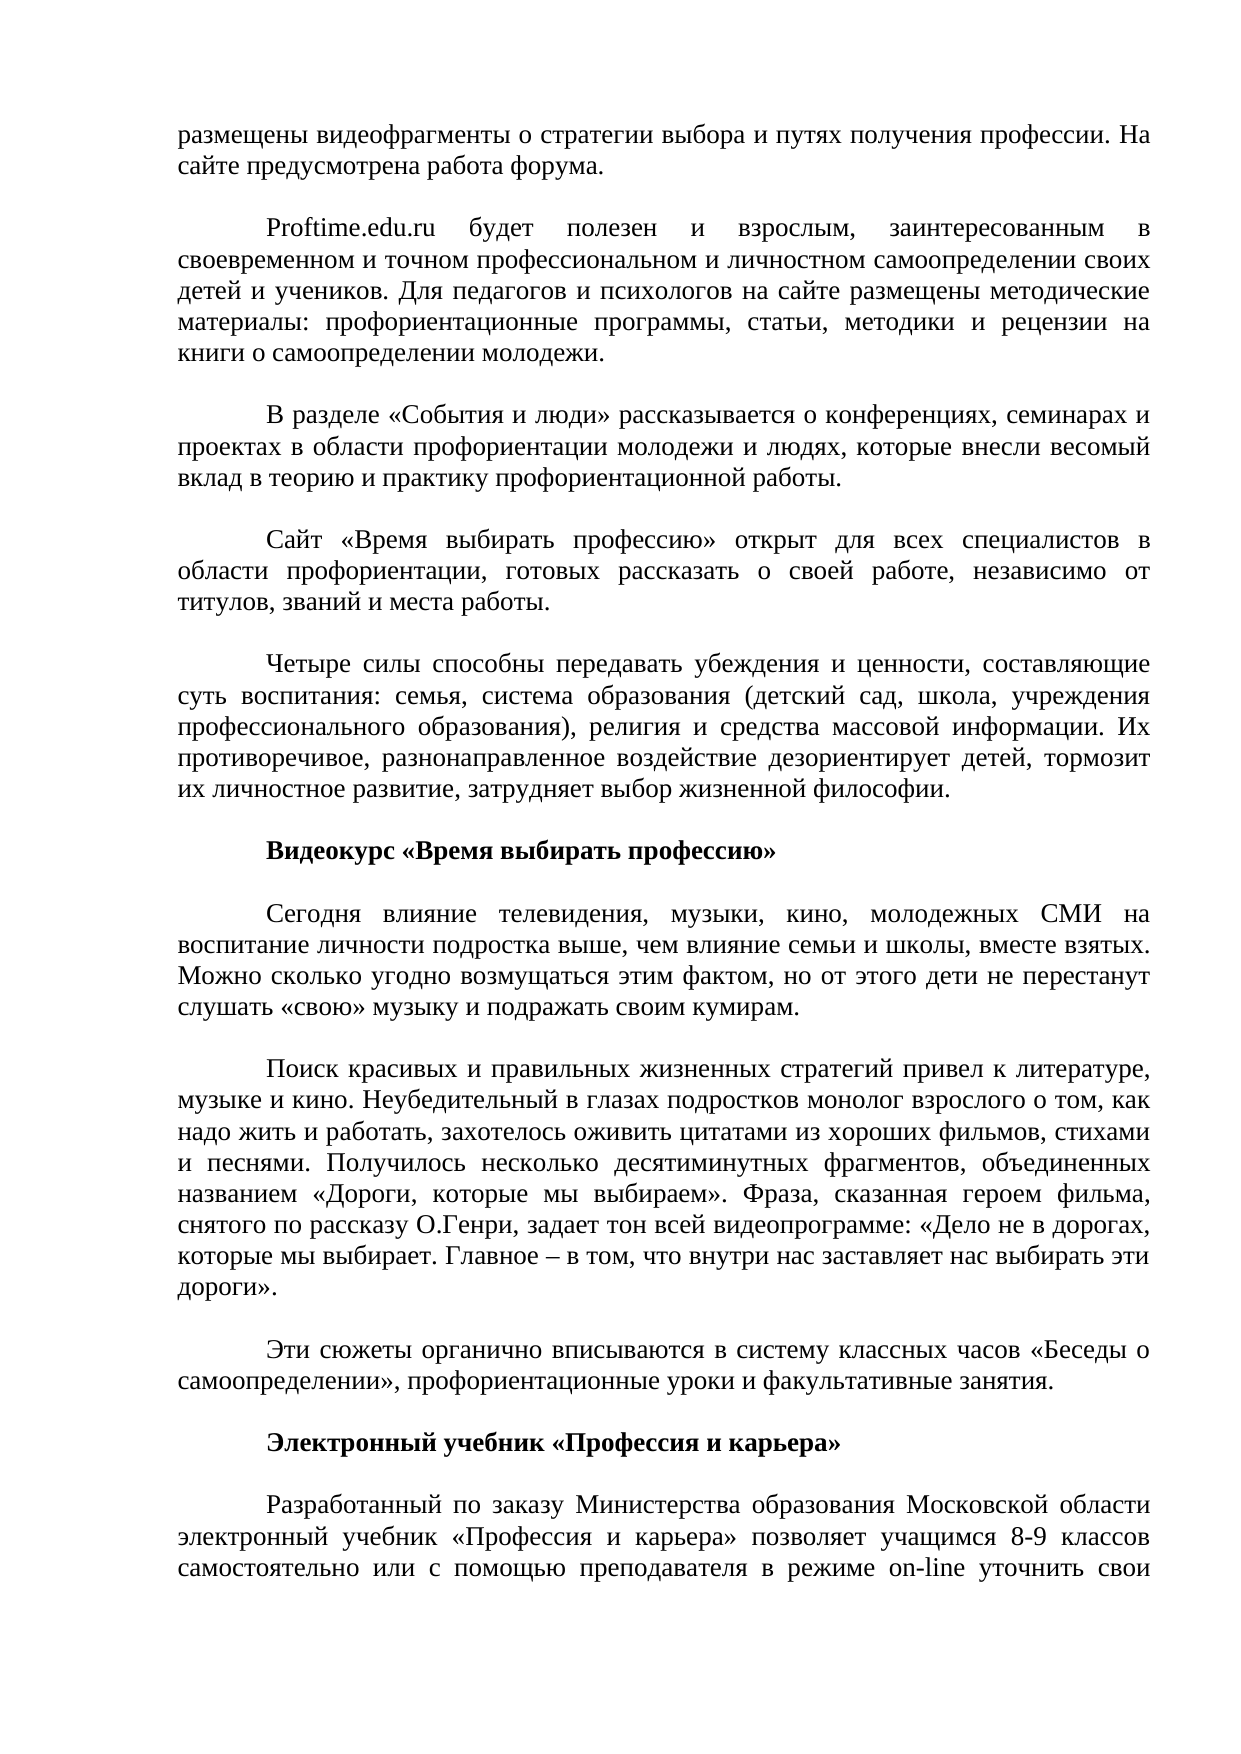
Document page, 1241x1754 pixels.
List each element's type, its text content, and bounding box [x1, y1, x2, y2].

text Cайт «Время выбирать профессию» открыт для всех специалистов в области профориентации, готовых рассказать о своей работе, независимо от титулов, званий и места работы. [177, 523, 1152, 616]
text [177, 1488, 1152, 1582]
text Четыре силы способны передавать убеждения и ценности, составляющие суть воспитания: семья, система образования (детский сад, школа, учреждения профессионального образования), религия и средства массовой информации. Их противоречивое, разнонаправленное воздействие дезориентирует детей, тормозит их личностное развитие, затрудняет выбор жизненной философии. [177, 648, 1152, 803]
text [177, 118, 1152, 180]
text В разделе «События и люди» рассказывается о конференциях, семинарах и проектах в области профориентации молодежи и людях, которые внесли весомый вклад в теорию и практику профориентационной работы. [177, 398, 1152, 492]
text Сегодня влияние телевидения, музыки, кино, молодежных СМИ на воспитание личности подростка выше, чем влияние семьи и школы, вместе взятых. Можно сколько угодно возмущаться этим фактом, но от этого дети не перестанут слушать «свою» музыку и подражать своим кумирам. [177, 897, 1152, 1021]
text Эти сюжеты органично вписываются в систему классных часов «Беседы о самоопределении», профориентационные уроки и факультативные занятия. [177, 1333, 1152, 1395]
text Proftime.edu.ru будет полезен и взрослым, заинтересованным в своевременном и точном профессиональном и личностном самоопределении своих детей и учеников. Для педагогов и психологов на сайте размещены методические материалы: профориентационные программы, статьи, методики и рецензии на книги о самоопределении молодежи. [177, 212, 1152, 367]
text Видеокурс «Время выбирать профессию» [177, 834, 1152, 866]
text Электронный учебник «Профессия и карьера» [177, 1426, 1152, 1457]
text Поиск красивых и правильных жизненных стратегий привел к литературе, музыке и кино. Неубедительный в глазах подростков монолог взрослого о том, как надо жить и работать, захотелось оживить цитатами из хороших фильмов, стихами и песнями. Получилось несколько десятиминутных фрагментов, объединенных названием «Дороги, которые мы выбираем». Фраза, сказанная героем фильма, снятого по рассказу О.Генри, задает тон всей видеопрограмме: «Дело не в дорогах, которые мы выбирает. Главное – в том, что внутри нас заставляет нас выбирать эти дороги». [177, 1052, 1152, 1302]
